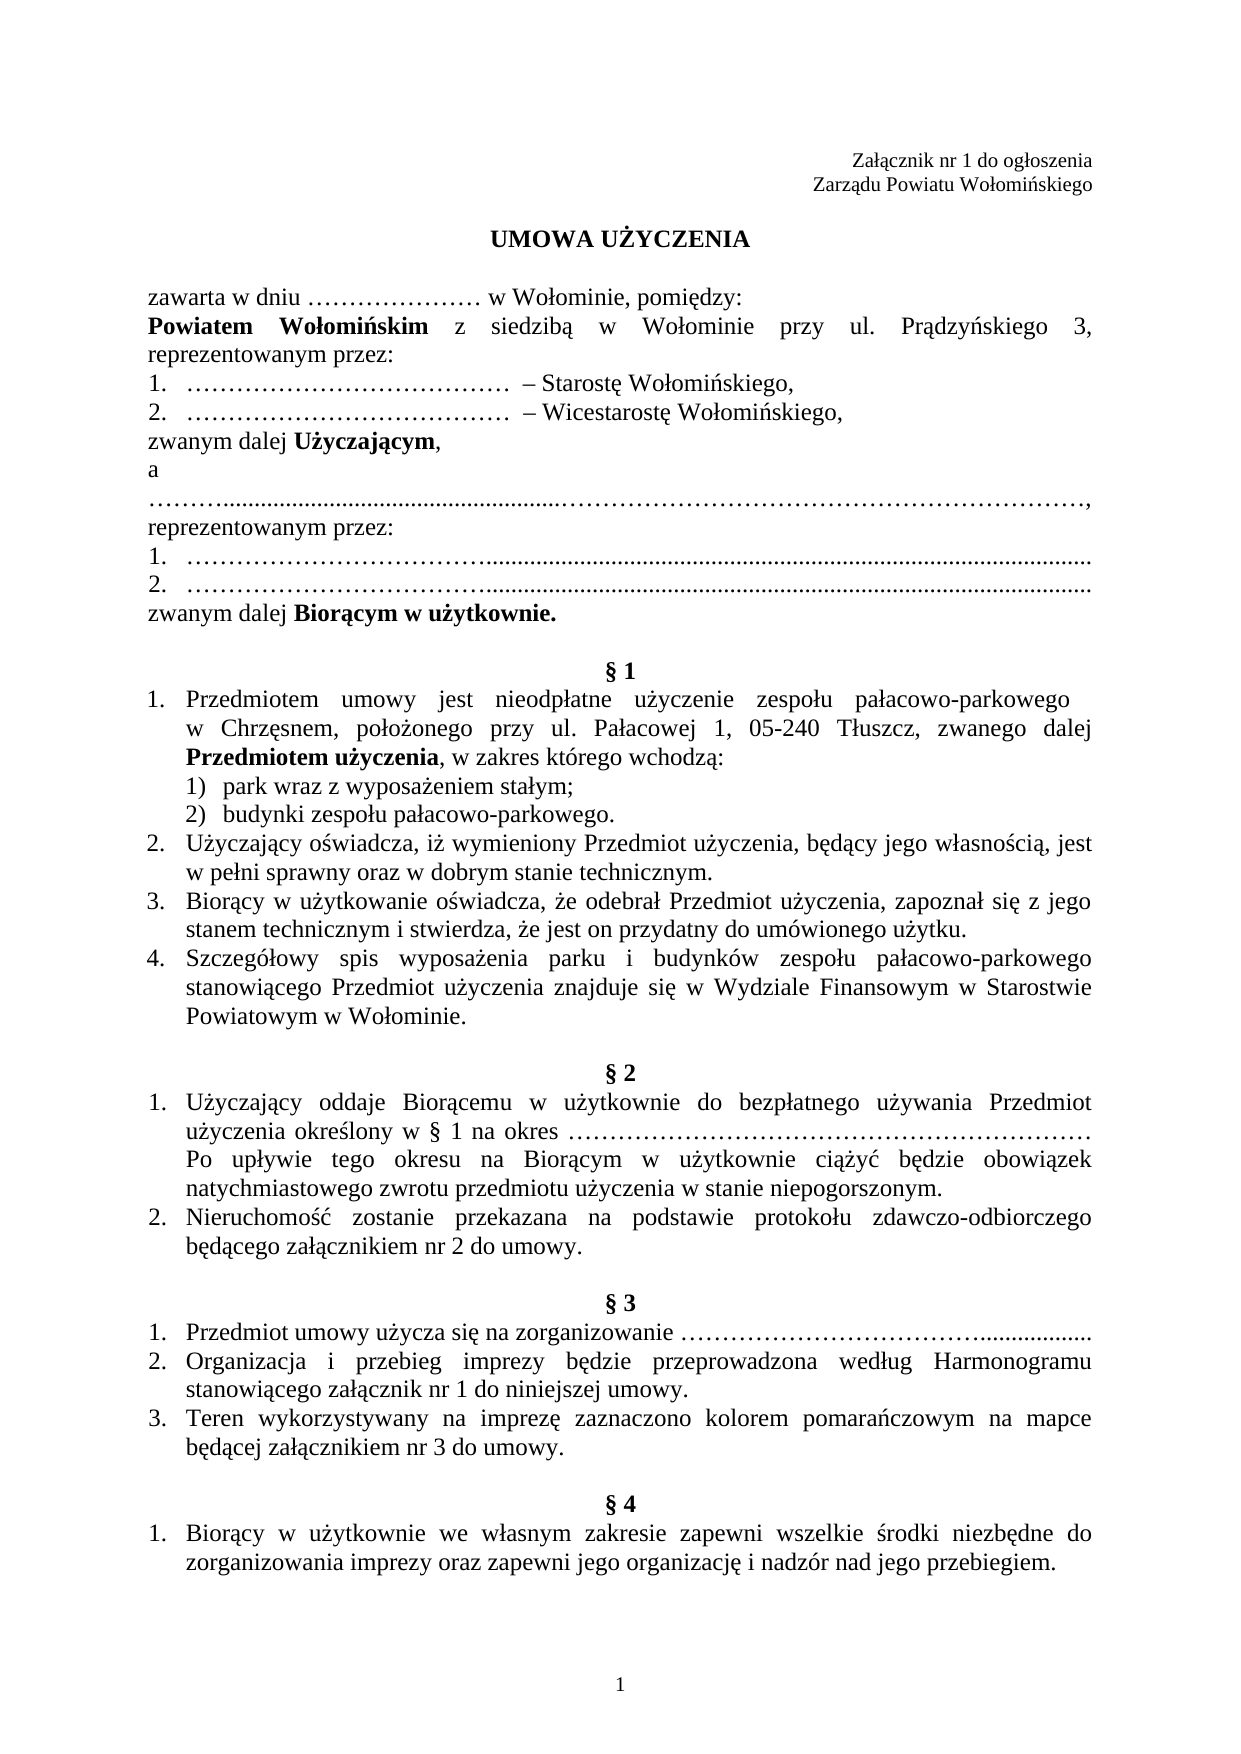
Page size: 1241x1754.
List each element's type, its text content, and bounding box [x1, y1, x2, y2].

list Biorący w użytkowanie oświadcza, że odebrał Przedmiot użyczenia, zapoznał się z jego stanem technicznym i stwierdza, że jest on przydatny do umówionego użytku. [146, 886, 1092, 943]
list Użyczający oddaje Biorącemu w użytkownie do bezpłatnego używania Przedmiot użyczenia określony w § 1 na okres ……………………………………………………… Po upływie tego okresu na Biorącym w użytkownie ciążyć będzie obowiązek natychmiastowego zwrotu przedmiotu użyczenia w stanie niepogorszonym. [148, 1087, 1092, 1202]
text a [148, 454, 1092, 483]
list Biorący w użytkownie we własnym zakresie zapewni wszelkie środki niezbędne do zorganizowania imprezy oraz zapewni jego organizację i nadzór nad jego przebiegiem. [148, 1518, 1092, 1576]
list park wraz z wyposażeniem stałym; [185, 771, 1092, 799]
text reprezentowanym przez: [148, 512, 1092, 541]
text Powiatem Wołomińskim z siedzibą w Wołominie przy ul. Prądzyńskiego 3, reprezentowanym przez: [148, 311, 1092, 368]
list Teren wykorzystywany na imprezę zaznaczono kolorem pomarańczowym na mapce będącej załącznikiem nr 3 do umowy. [148, 1403, 1092, 1461]
list Organizacja i przebieg imprezy będzie przeprowadzona według Harmonogramu stanowiącego załącznik nr 1 do niniejszej umowy. [148, 1346, 1092, 1403]
list Przedmiotem umowy jest nieodpłatne użyczenie zespołu pałacowo-parkowego w Chrzęsnem, położonego przy ul. Pałacowej 1, 05-240 Tłuszcz, zwanego dalej Przedmiotem użyczenia, w zakres którego wchodzą: [146, 684, 1092, 771]
text zawarta w dniu ………………… w Wołominie, pomiędzy: [148, 282, 1092, 311]
list Użyczający oświadcza, iż wymieniony Przedmiot użyczenia, będący jego własnością, jest w pełni sprawny oraz w dobrym stanie technicznym. [146, 828, 1092, 886]
list Przedmiot umowy użycza się na zorganizowanie ……………………………….................. [148, 1317, 1092, 1346]
list Nieruchomość zostanie przekazana na podstawie protokołu zdawczo-odbiorczego będącego załącznikiem nr 2 do umowy. [148, 1202, 1092, 1259]
text ………......................................................………………………………………………………, [148, 483, 1092, 512]
text zwanym dalej Użyczającym, [148, 426, 1092, 454]
text zwanym dalej Biorącym w użytkownie. [148, 598, 1092, 627]
list ………………………………................................................................................................. [148, 541, 1092, 569]
list ………………………………… – Starostę Wołomińskiego, [148, 368, 1092, 397]
text § 3 [148, 1288, 1092, 1317]
text Zarządu Powiatu Wołomińskiego [148, 172, 1092, 196]
text UMOWA UŻYCZENIA [148, 224, 1092, 253]
text § 4 [148, 1489, 1092, 1518]
text § 1 [148, 656, 1092, 684]
list budynki zespołu pałacowo-parkowego. [185, 799, 1092, 828]
text § 2 [148, 1058, 1092, 1087]
list ………………………………… – Wicestarostę Wołomińskiego, [148, 397, 1092, 426]
list Szczegółowy spis wyposażenia parku i budynków zespołu pałacowo-parkowego stanowiącego Przedmiot użyczenia znajduje się w Wydziale Finansowym w Starostwie Powiatowym w Wołominie. [146, 943, 1092, 1029]
list ………………………………................................................................................................. [148, 569, 1092, 598]
text Załącznik nr 1 do ogłoszenia [148, 148, 1092, 172]
